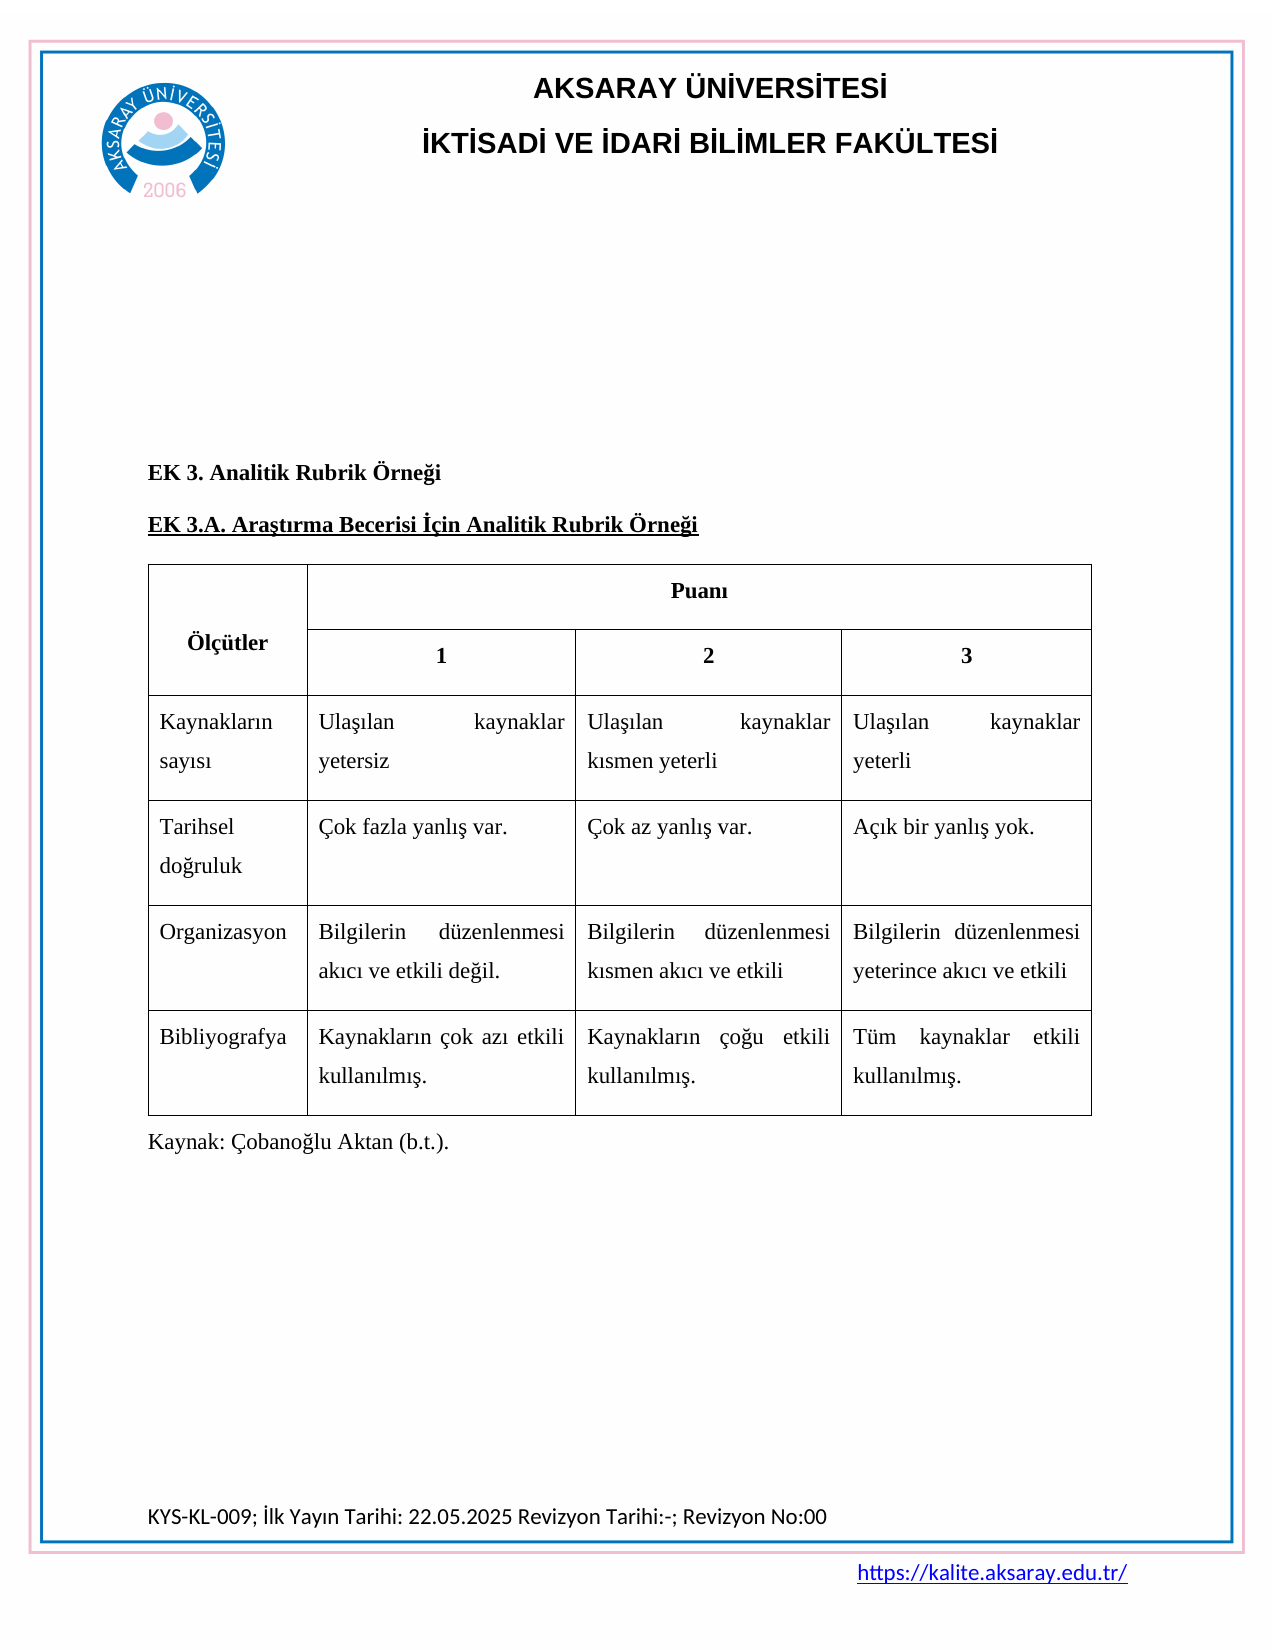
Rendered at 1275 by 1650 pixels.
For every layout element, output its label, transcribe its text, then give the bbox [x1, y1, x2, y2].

table_cell Bilgilerin düzenlenmesi kısmen akıcı ve etkili [576, 906, 841, 1009]
table_cell Kaynakların çoğu etkili kullanılmış. [576, 1011, 841, 1114]
table_cell Çok fazla yanlış var. [308, 801, 575, 904]
picture [1, 11, 1272, 1650]
table_cell Ulaşılan kaynaklar yeterli [842, 696, 1091, 799]
table_cell Kaynakların çok azı etkili kullanılmış. [308, 1011, 575, 1114]
table_cell Kaynakların sayısı [149, 696, 307, 799]
text Kaynak: Çobanoğlu Aktan (b.t.). [148, 1128, 1127, 1154]
table_cell Organizasyon [149, 906, 307, 1009]
text EK 3.A. Araştırma Becerisi İçin Analitik Rubrik Örneği [148, 511, 1127, 538]
table_cell Tüm kaynaklar etkili kullanılmış. [842, 1011, 1091, 1114]
table_cell 3 [842, 630, 1091, 694]
text EK 3. Analitik Rubrik Örneği [148, 459, 1127, 486]
table_cell 2 [576, 630, 841, 694]
table_cell Bilgilerin düzenlenmesi yeterince akıcı ve etkili [842, 906, 1091, 1009]
table_cell Ulaşılan kaynaklar kısmen yeterli [576, 696, 841, 799]
table_cell Bibliyografya [149, 1011, 307, 1114]
table_cell Tarihsel doğruluk [149, 801, 307, 904]
table_header Ölçütler [149, 565, 307, 694]
table_cell Açık bir yanlış yok. [842, 801, 1091, 904]
table_cell Ulaşılan kaynaklar yetersiz [308, 696, 575, 799]
table_header Puanı [308, 565, 1091, 629]
table_cell Çok az yanlış var. [576, 801, 841, 904]
table_cell 1 [308, 630, 575, 694]
table_cell Bilgilerin düzenlenmesi akıcı ve etkili değil. [308, 906, 575, 1009]
